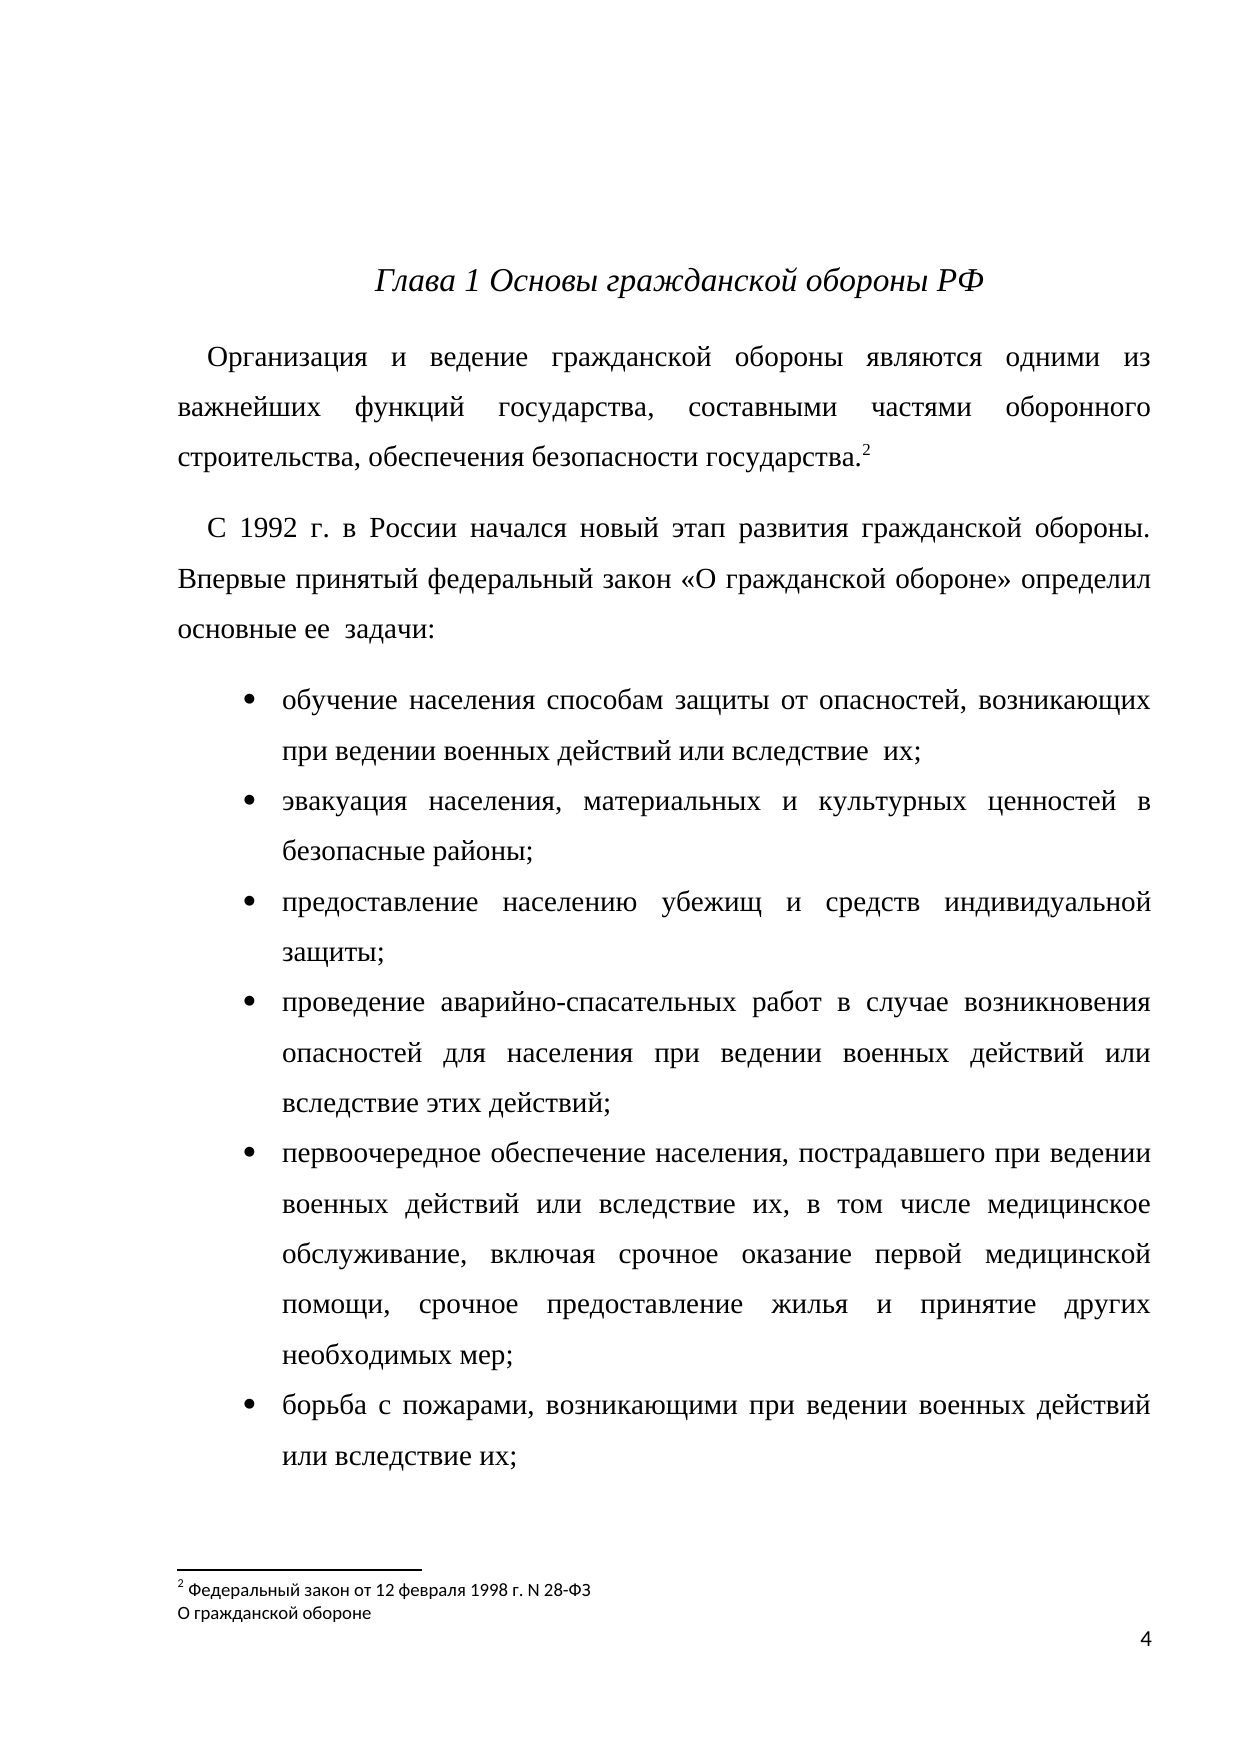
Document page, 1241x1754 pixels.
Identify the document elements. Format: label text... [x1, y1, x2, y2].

list обучение населения способам защиты от опасностей, возникающих при ведении военных действий или вследствие их; [244, 682, 1152, 766]
list первоочередное обеспечение населения, пострадавшего при ведении военных действий или вследствие их, в том числе медицинское обслуживание, включая срочное оказание первой медицинской помощи, срочное предоставление жилья и принятие других необходимых мер; [244, 1136, 1152, 1370]
text Глава 1 Основы гражданской обороны РФ [177, 260, 1152, 299]
text С 1992 г. в России начался новый этап развития гражданской обороны. Впервые принятый федеральный закон «О гражданской обороне» определил основные ее задачи: [177, 511, 1152, 645]
list борьба с пожарами, возникающими при ведении военных действий или вследствие их; [244, 1387, 1152, 1471]
list проведение аварийно-спасательных работ в случае возникновения опасностей для населения при ведении военных действий или вследствие этих действий; [244, 984, 1152, 1119]
list эвакуация населения, материальных и культурных ценностей в безопасные районы; [244, 783, 1152, 867]
list предоставление населению убежищ и средств индивидуальной защиты; [244, 884, 1152, 968]
text Организация и ведение гражданской обороны являются одними из важнейших функций государства, составными частями оборонного строительства, обеспечения безопасности государства. [177, 339, 1152, 473]
